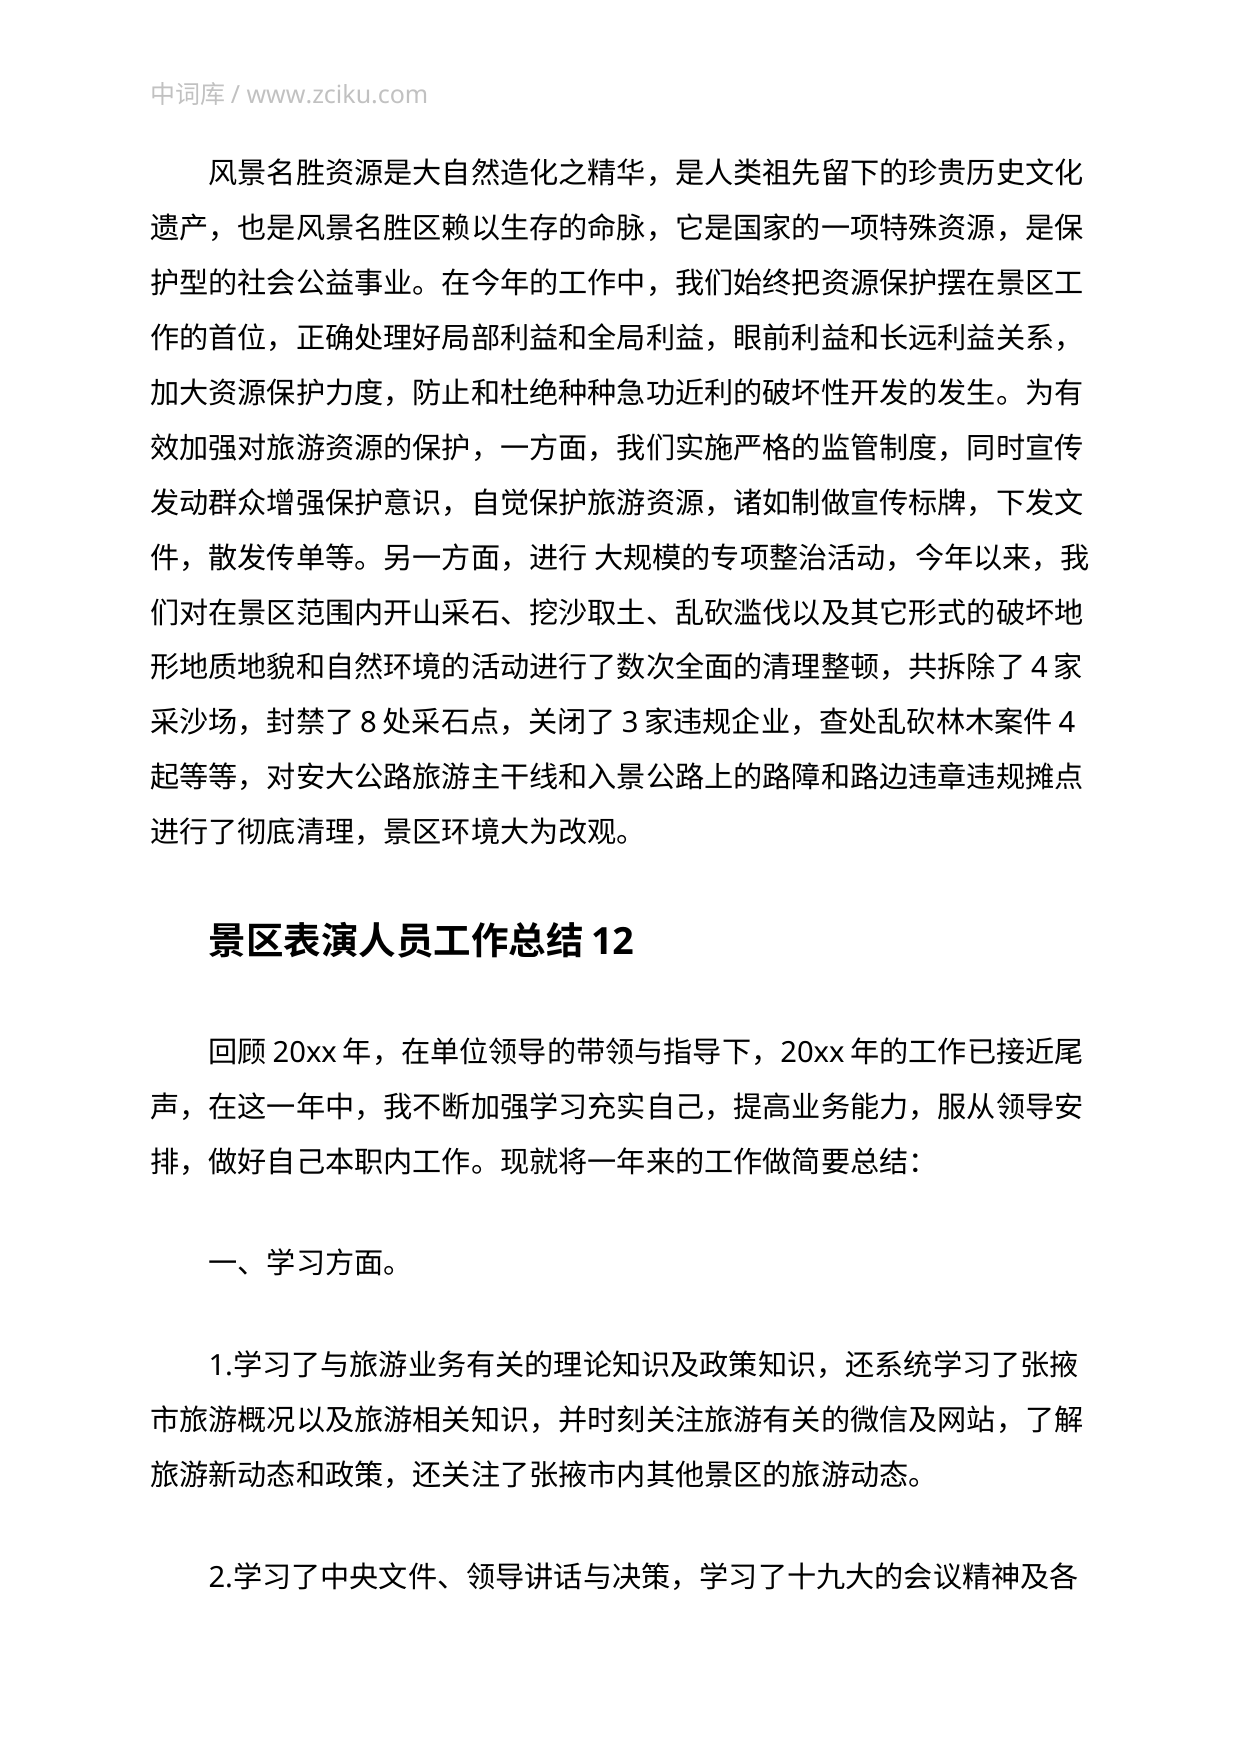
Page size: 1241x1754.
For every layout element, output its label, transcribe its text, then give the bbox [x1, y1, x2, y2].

text 风景名胜资源是大自然造化之精华，是人类祖先留下的珍贵历史文化遗产，也是风景名胜区赖以生存的命脉，它是国家的一项特殊资源，是保护型的社会公益事业。在今年的工作中，我们始终把资源保护摆在景区工作的首位，正确处理好局部利益和全局利益，眼前利益和长远利益关系，加大资源保护力度，防止和杜绝种种急功近利的破坏性开发的发生。为有效加强对旅游资源的保护，一方面，我们实施严格的监管制度，同时宣传发动群众增强保护意识，自觉保护旅游资源，诸如制做宣传标牌，下发文件，散发传单等。另一方面，进行 大规模的专项整治活动，今年以来，我们对在景区范围内开山采石、挖沙取土、乱砍滥伐以及其它形式的破坏地形地质地貌和自然环境的活动进行了数次全面的清理整顿，共拆除了4家采沙场，封禁了8处采石点，关闭了3家违规企业，查处乱砍林木案件4起等等，对安大公路旅游主干线和入景公路上的路障和路边违章违规摊点进行了彻底清理，景区环境大为改观。 [150, 150, 1090, 851]
text 景区表演人员工作总结12 [150, 911, 1090, 965]
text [150, 1553, 1090, 1596]
text 一、学习方面。 [150, 1240, 1090, 1282]
text 1.学习了与旅游业务有关的理论知识及政策知识，还系统学习了张掖市旅游概况以及旅游相关知识，并时刻关注旅游有关的微信及网站，了解旅游新动态和政策，还关注了张掖市内其他景区的旅游动态。 [150, 1342, 1090, 1494]
text 回顾20xx年，在单位领导的带领与指导下，20xx年的工作已接近尾声，在这一年中，我不断加强学习充实自己，提高业务能力，服从领导安排，做好自己本职内工作。现就将一年来的工作做简要总结： [150, 1028, 1090, 1181]
